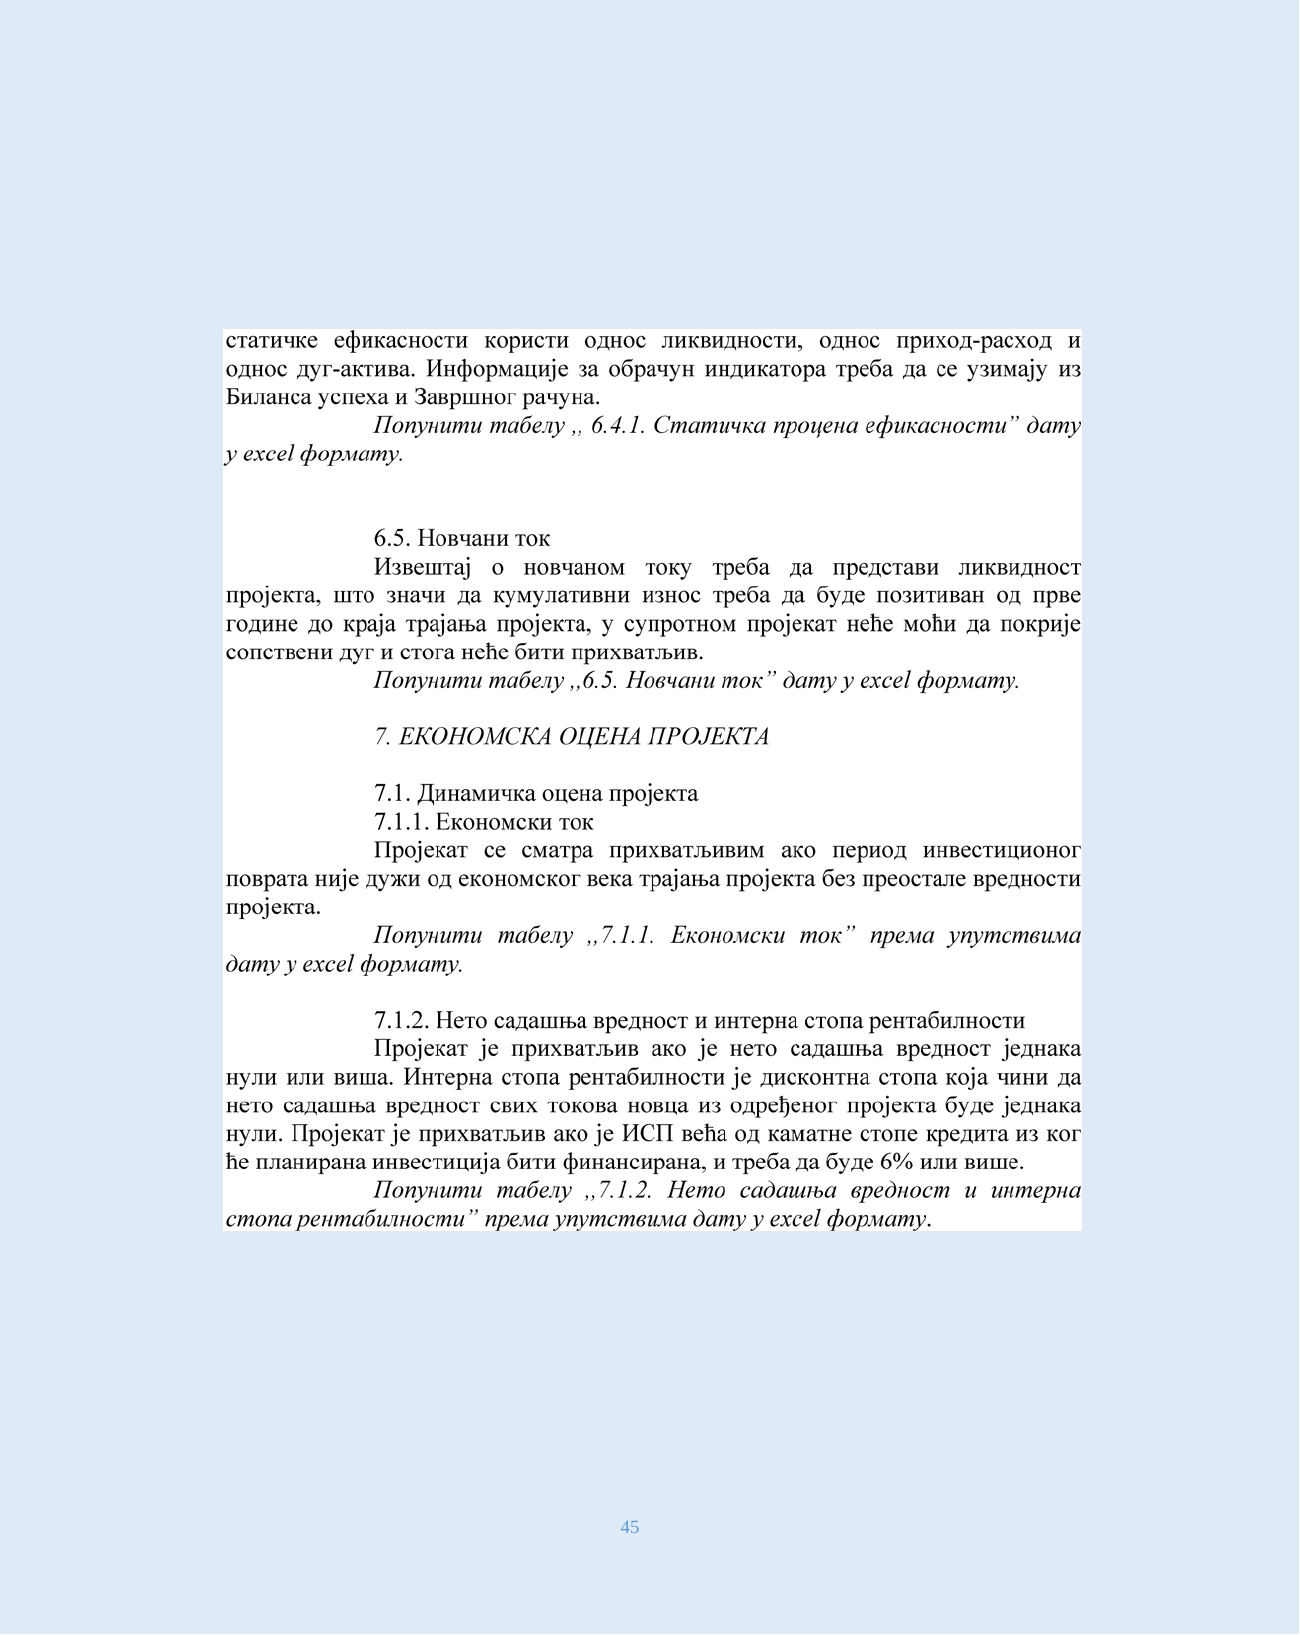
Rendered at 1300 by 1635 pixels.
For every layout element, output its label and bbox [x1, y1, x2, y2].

picture [223, 329, 1082, 1231]
